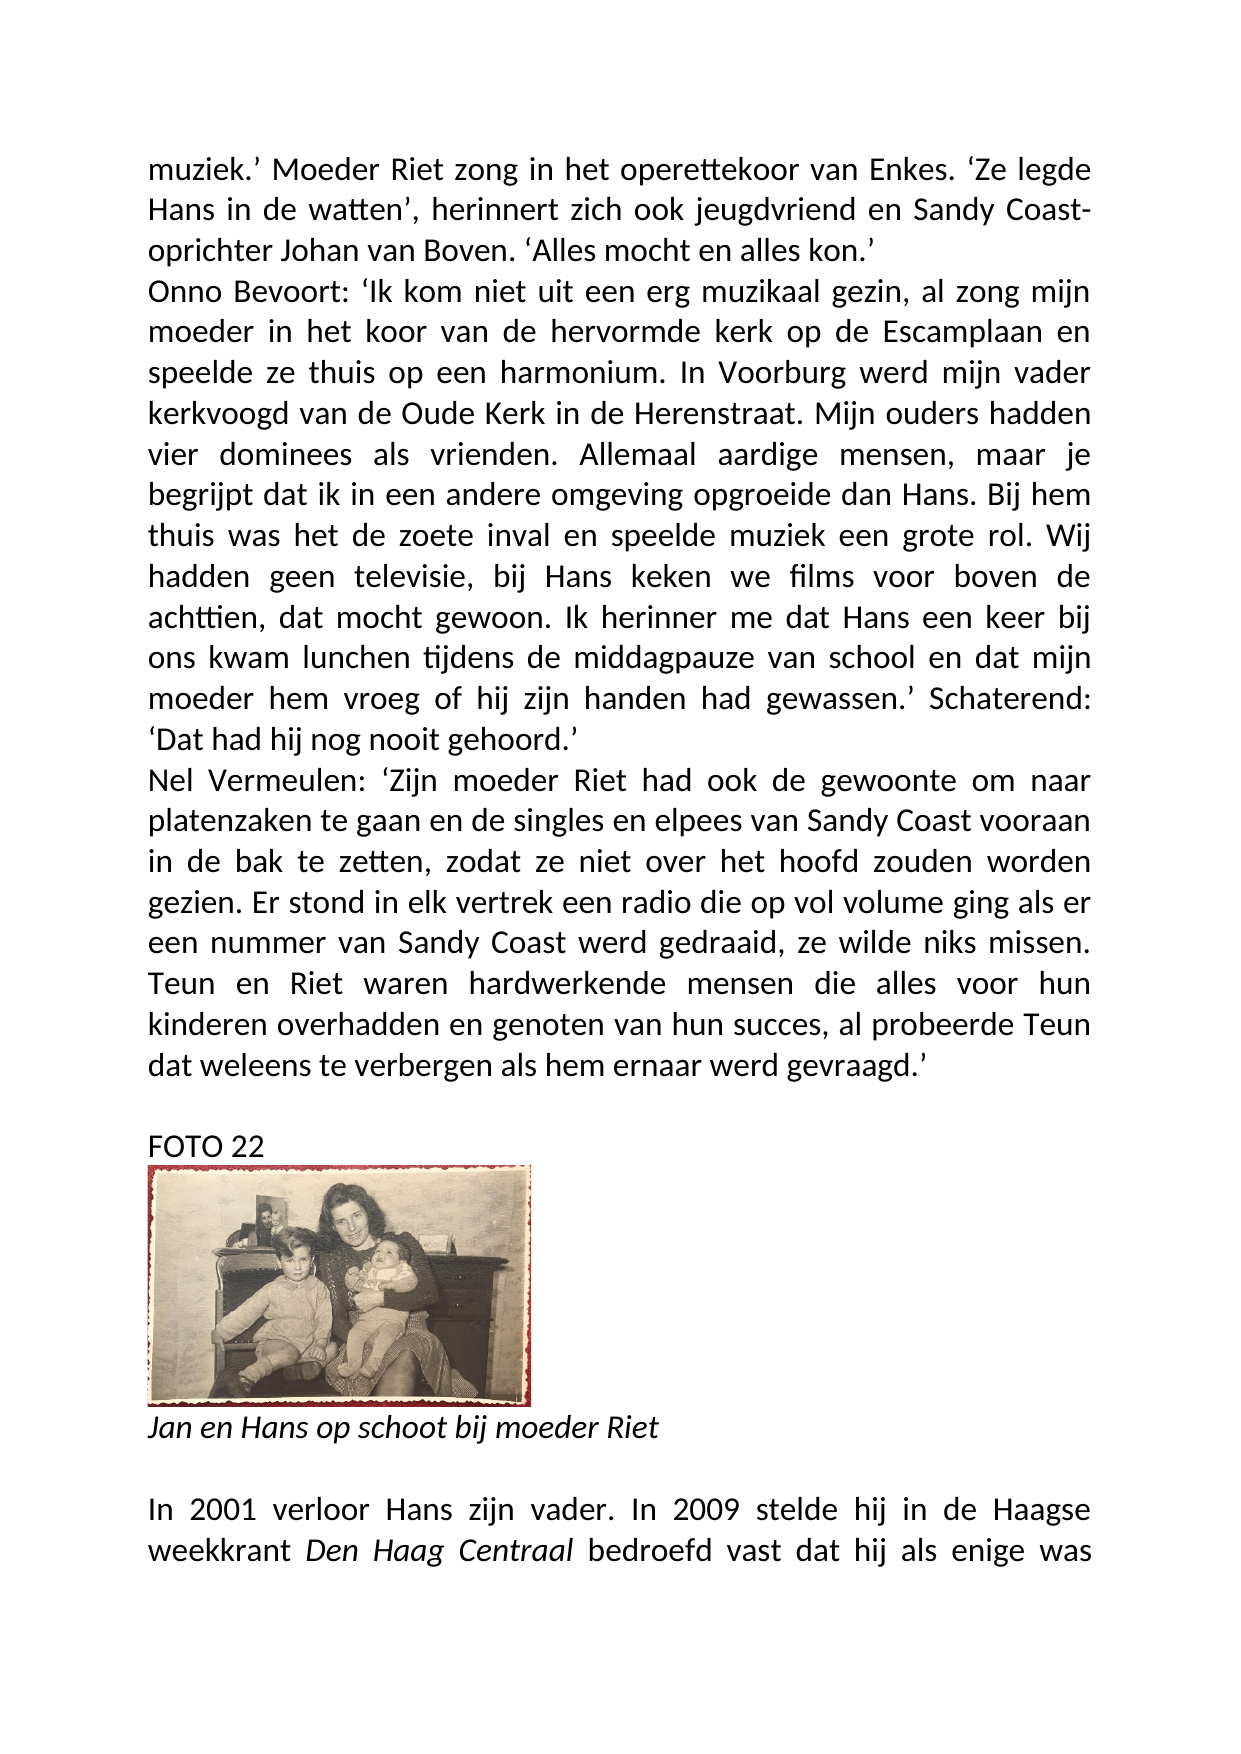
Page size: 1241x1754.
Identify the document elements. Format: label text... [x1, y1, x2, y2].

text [148, 1488, 1093, 1569]
text Nel Vermeulen: ‘Zijn moeder Riet had ook de gewoonte om naar platenzaken te gaan en de singles en elpees van Sandy Coast vooraan in de bak te zetten, zodat ze niet over het hoofd zouden worden gezien. Er stond in elk vertrek een radio die op vol volume ging als er een nummer van Sandy Coast werd gedraaid, ze wilde niks missen. Teun en Riet waren hardwerkende mensen die alles voor hun kinderen overhadden en genoten van hun succes, al probeerde Teun dat weleens te verbergen als hem ernaar werd gevraagd.’ [148, 758, 1093, 1084]
text Onno Bevoort: ‘Ik kom niet uit een erg muzikaal gezin, al zong mijn moeder in het koor van de hervormde kerk op de Escamplaan en speelde ze thuis op een harmonium. In Voorburg werd mijn vader kerkvoogd van de Oude Kerk in de Herenstraat. Mijn ouders hadden vier dominees als vrienden. Allemaal aardige mensen, maar je begrijpt dat ik in een andere omgeving opgroeide dan Hans. Bij hem thuis was het de zoete inval en speelde muziek een grote rol. Wij hadden geen televisie, bij Hans keken we films voor boven de achttien, dat mocht gewoon. Ik herinner me dat Hans een keer bij ons kwam lunchen tijdens de middagpauze van school en dat mijn moeder hem vroeg of hij zijn handen had gewassen.’ Schaterend: ‘Dat had hij nog nooit gehoord.’ [148, 270, 1093, 758]
text FOTO 22 [148, 1125, 1093, 1166]
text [148, 148, 1093, 270]
text Jan en Hans op schoot bij moeder Riet [148, 1406, 1093, 1447]
picture [147, 1165, 532, 1407]
